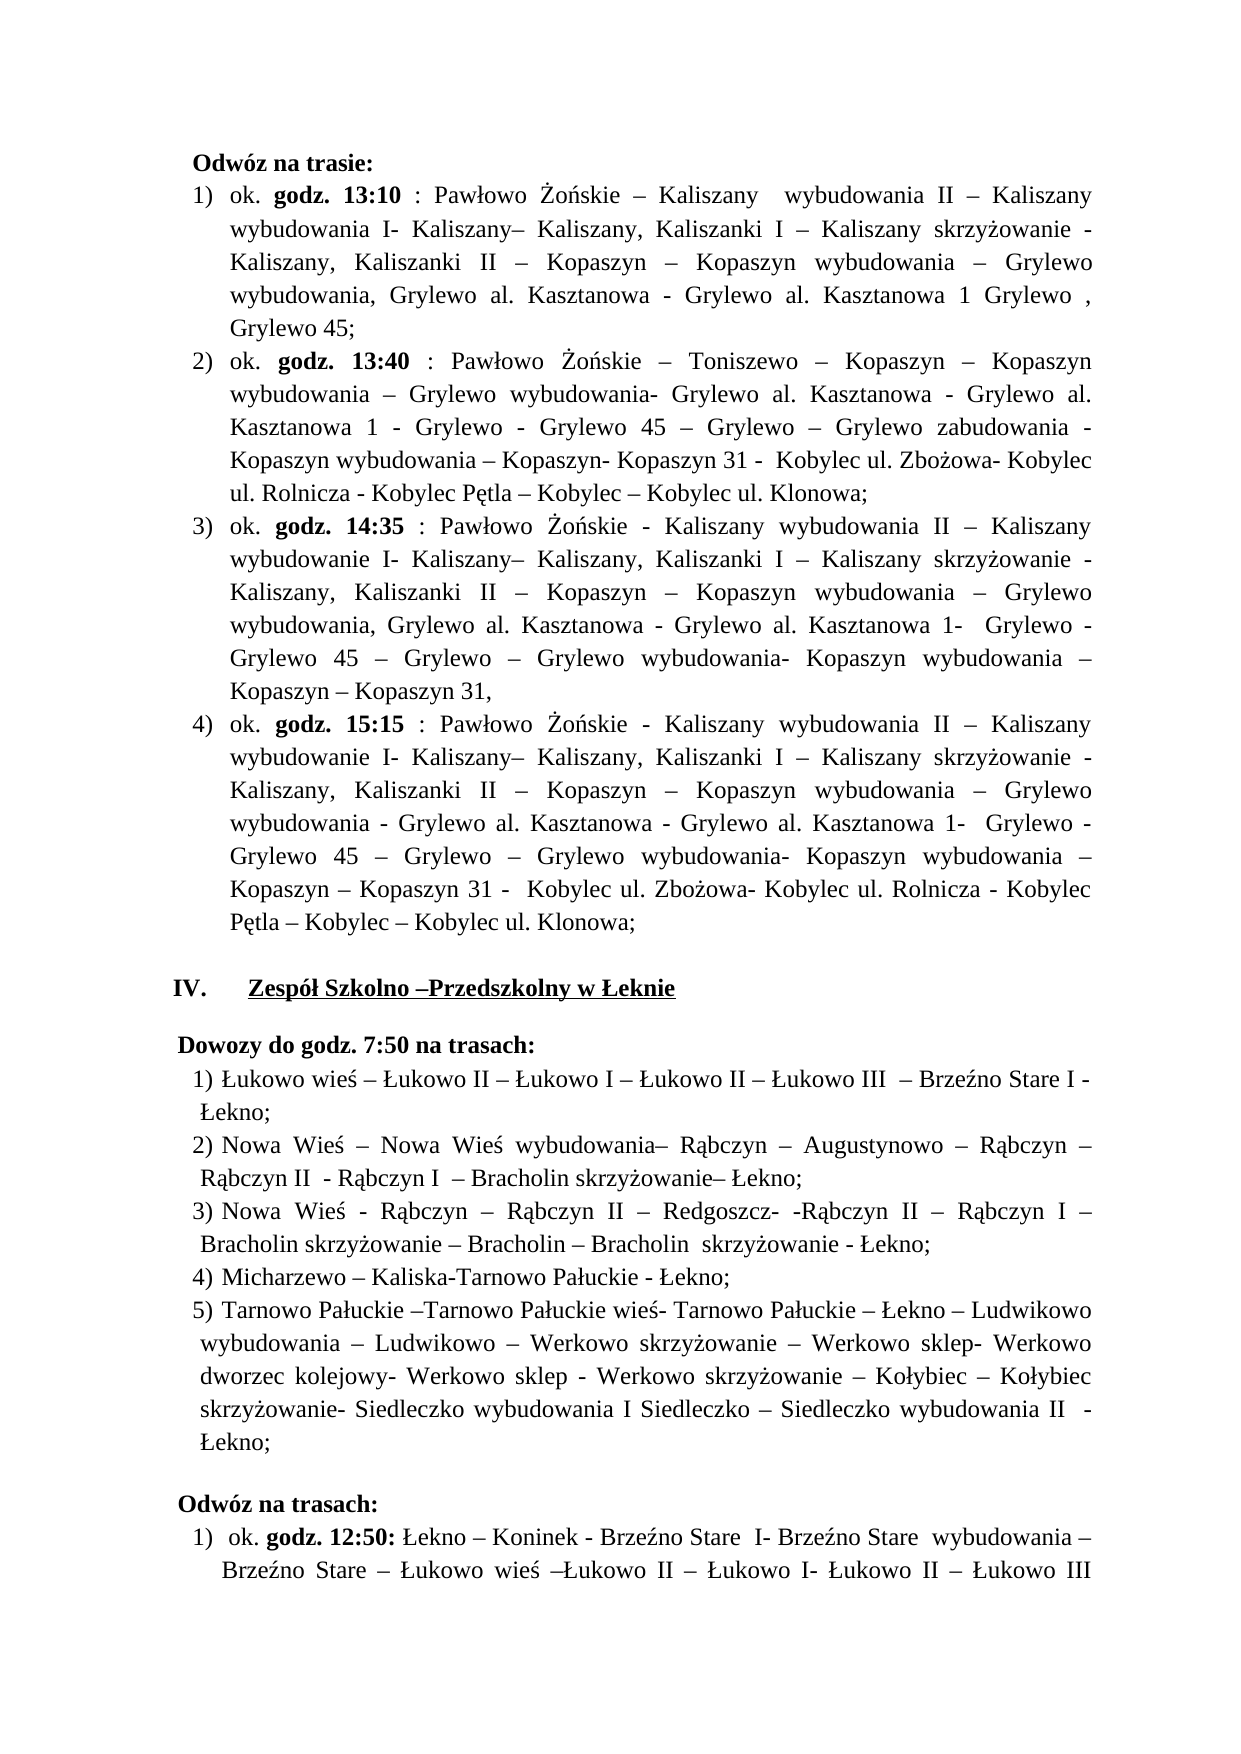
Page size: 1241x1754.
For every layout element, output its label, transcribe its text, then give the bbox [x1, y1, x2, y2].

text Odwóz na trasach: [177, 1489, 1093, 1517]
list Nowa Wieś – Nowa Wieś wybudowania– Rąbczyn – Augustynowo – Rąbczyn – Rąbczyn II - Rąbczyn I – Bracholin skrzyżowanie– Łekno; [192, 1130, 1093, 1191]
list Tarnowo Pałuckie –Tarnowo Pałuckie wieś- Tarnowo Pałuckie – Łekno – Ludwikowo wybudowania – Ludwikowo – Werkowo skrzyżowanie – Werkowo sklep- Werkowo dworzec kolejowy- Werkowo sklep - Werkowo skrzyżowanie – Kołybiec – Kołybiec skrzyżowanie- Siedleczko wybudowania I Siedleczko – Siedleczko wybudowania II - Łekno; [192, 1295, 1093, 1456]
list ok. godz. 15:15 : Pawłowo Żońskie - Kaliszany wybudowania II – Kaliszany wybudowanie I- Kaliszany– Kaliszany, Kaliszanki I – Kaliszany skrzyżowanie - Kaliszany, Kaliszanki II – Kopaszyn – Kopaszyn wybudowania – Grylewo wybudowania - Grylewo al. Kasztanowa - Grylewo al. Kasztanowa 1- Grylewo - Grylewo 45 – Grylewo – Grylewo wybudowania- Kopaszyn wybudowania – Kopaszyn – Kopaszyn 31 - Kobylec ul. Zbożowa- Kobylec ul. Rolnicza - Kobylec Pętla – Kobylec – Kobylec ul. Klonowa; [192, 709, 1093, 936]
list Micharzewo – Kaliska-Tarnowo Pałuckie - Łekno; [192, 1262, 1093, 1291]
list Zespół Szkolno –Przedszkolny w Łeknie [173, 973, 1093, 1002]
list ok. godz. 13:10 : Pawłowo Żońskie – Kaliszany wybudowania II – Kaliszany wybudowania I- Kaliszany– Kaliszany, Kaliszanki I – Kaliszany skrzyżowanie - Kaliszany, Kaliszanki II – Kopaszyn – Kopaszyn wybudowania – Grylewo wybudowania, Grylewo al. Kasztanowa - Grylewo al. Kasztanowa 1 Grylewo , Grylewo 45; [192, 181, 1093, 341]
text Odwóz na trasie: [148, 148, 1093, 176]
text Dowozy do godz. 7:50 na trasach: [177, 1031, 1093, 1059]
list ok. godz. 14:35 : Pawłowo Żońskie - Kaliszany wybudowania II – Kaliszany wybudowanie I- Kaliszany– Kaliszany, Kaliszanki I – Kaliszany skrzyżowanie - Kaliszany, Kaliszanki II – Kopaszyn – Kopaszyn wybudowania – Grylewo wybudowania, Grylewo al. Kasztanowa - Grylewo al. Kasztanowa 1- Grylewo - Grylewo 45 – Grylewo – Grylewo wybudowania- Kopaszyn wybudowania – Kopaszyn – Kopaszyn 31, [192, 511, 1093, 705]
list Nowa Wieś - Rąbczyn – Rąbczyn II – Redgoszcz- -Rąbczyn II – Rąbczyn I – Bracholin skrzyżowanie – Bracholin – Bracholin skrzyżowanie - Łekno; [192, 1196, 1093, 1257]
list Łukowo wieś – Łukowo II – Łukowo I – Łukowo II – Łukowo III – Brzeźno Stare I - Łekno; [192, 1064, 1093, 1125]
list ok. godz. 13:40 : Pawłowo Żońskie – Toniszewo – Kopaszyn – Kopaszyn wybudowania – Grylewo wybudowania- Grylewo al. Kasztanowa - Grylewo al. Kasztanowa 1 - Grylewo - Grylewo 45 – Grylewo – Grylewo zabudowania - Kopaszyn wybudowania – Kopaszyn- Kopaszyn 31 - Kobylec ul. Zbożowa- Kobylec ul. Rolnicza - Kobylec Pętla – Kobylec – Kobylec ul. Klonowa; [192, 346, 1093, 507]
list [192, 1522, 1093, 1583]
